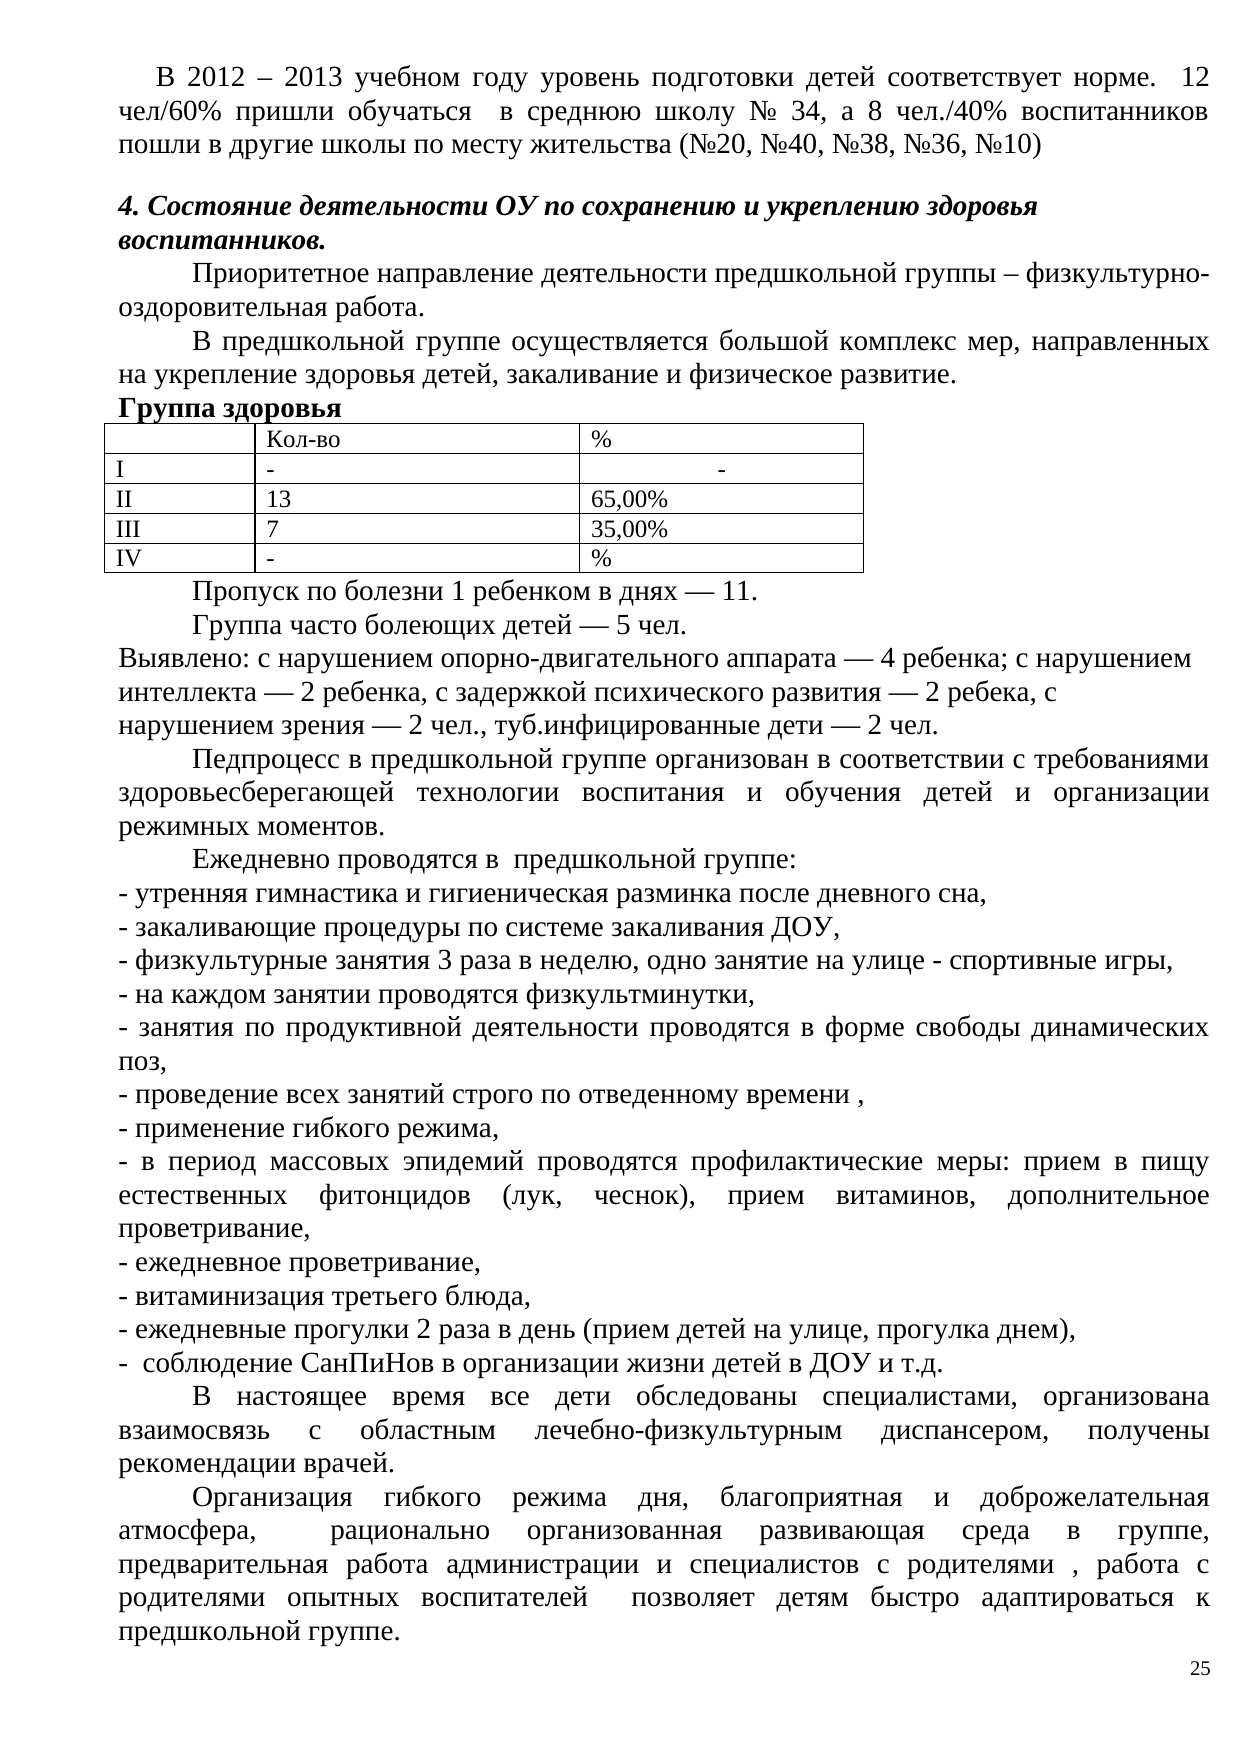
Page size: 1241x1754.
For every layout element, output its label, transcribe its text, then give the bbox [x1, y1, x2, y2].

text В предшкольной группе осуществляется большой комплекс мер, направленных на укрепление здоровья детей, закаливание и физическое развитие. [118, 323, 1211, 390]
table_cell 7 [256, 514, 579, 542]
text - закаливающие процедуры по системе закаливания ДОУ, [118, 909, 1211, 942]
table_header % [580, 424, 863, 453]
table_cell 35,00% [580, 514, 863, 542]
text В 2012 – 2013 учебном году уровень подготовки детей соответствует норме. 12 чел/60% пришли обучаться в среднюю школу № 34, а 8 чел./40% воспитанников пошли в другие школы по месту жительства (№20, №40, №38, №36, №10) [118, 59, 1211, 160]
text - в период массовых эпидемий проводятся профилактические меры: прием в пищу естественных фитонцидов (лук, чеснок), прием витаминов, дополнительное проветривание, [118, 1143, 1211, 1244]
text Пропуск по болезни 1 ребенком в днях — 11. [118, 573, 1211, 607]
text - занятия по продуктивной деятельности проводятся в форме свободы динамических поз, [118, 1009, 1211, 1076]
text 4. Состояние деятельности ОУ по сохранению и укреплению здоровья воспитанников. [118, 188, 1211, 256]
table_cell - [580, 454, 863, 483]
table_cell 65,00% [580, 484, 863, 513]
text Организация гибкого режима дня, благоприятная и доброжелательная атмосфера, рационально организованная развивающая среда в группе, предварительная работа администрации и специалистов с родителями , работа с родителями опытных воспитателей позволяет детям быстро адаптироваться к предшкольной группе. [118, 1479, 1211, 1647]
text - применение гибкого режима, [118, 1110, 1211, 1143]
table_cell % [580, 544, 863, 572]
table_cell I [105, 454, 254, 483]
text В настоящее время все дети обследованы специалистами, организована взаимосвязь с областным лечебно-физкультурным диспансером, получены рекомендации врачей. [118, 1378, 1211, 1479]
text - витаминизация третьего блюда, [118, 1278, 1211, 1311]
table_cell 13 [256, 484, 579, 513]
table_cell IV [105, 544, 254, 572]
text Педпроцесс в предшкольной группе организован в соответствии с требованиями здоровьесберегающей технологии воспитания и обучения детей и организации режимных моментов. [118, 741, 1211, 842]
table_cell II [105, 484, 254, 513]
table_header [105, 424, 254, 453]
table_cell - [256, 454, 579, 483]
text - ежедневное проветривание, [118, 1244, 1211, 1278]
table_header Кол-во [256, 424, 579, 453]
text Группа здоровья [118, 390, 1211, 423]
table_cell - [256, 544, 579, 572]
table_cell III [105, 514, 254, 542]
text Выявлено: с нарушением опорно-двигательного аппарата — 4 ребенка; с нарушением интеллекта — 2 ребенка, с задержкой психического развития — 2 ребека, с нарушением зрения — 2 чел., туб.инфицированные дети — 2 чел. [118, 640, 1211, 741]
text - ежедневные прогулки 2 раза в день (прием детей на улице, прогулка днем), [118, 1311, 1211, 1345]
text - утренняя гимнастика и гигиеническая разминка после дневного сна, [118, 875, 1211, 909]
text - соблюдение СанПиНов в организации жизни детей в ДОУ и т.д. [118, 1345, 1211, 1378]
text - физкультурные занятия 3 раза в неделю, одно занятие на улице - спортивные игры, - на каждом занятии проводятся физкультминутки, [118, 942, 1211, 1009]
text Приоритетное направление деятельности предшкольной группы – физкультурно-оздоровительная работа. [118, 256, 1211, 323]
text - проведение всех занятий строго по отведенному времени , [118, 1076, 1211, 1110]
text Ежедневно проводятся в предшкольной группе: [118, 842, 1211, 875]
text Группа часто болеющих детей — 5 чел. [118, 607, 1211, 640]
